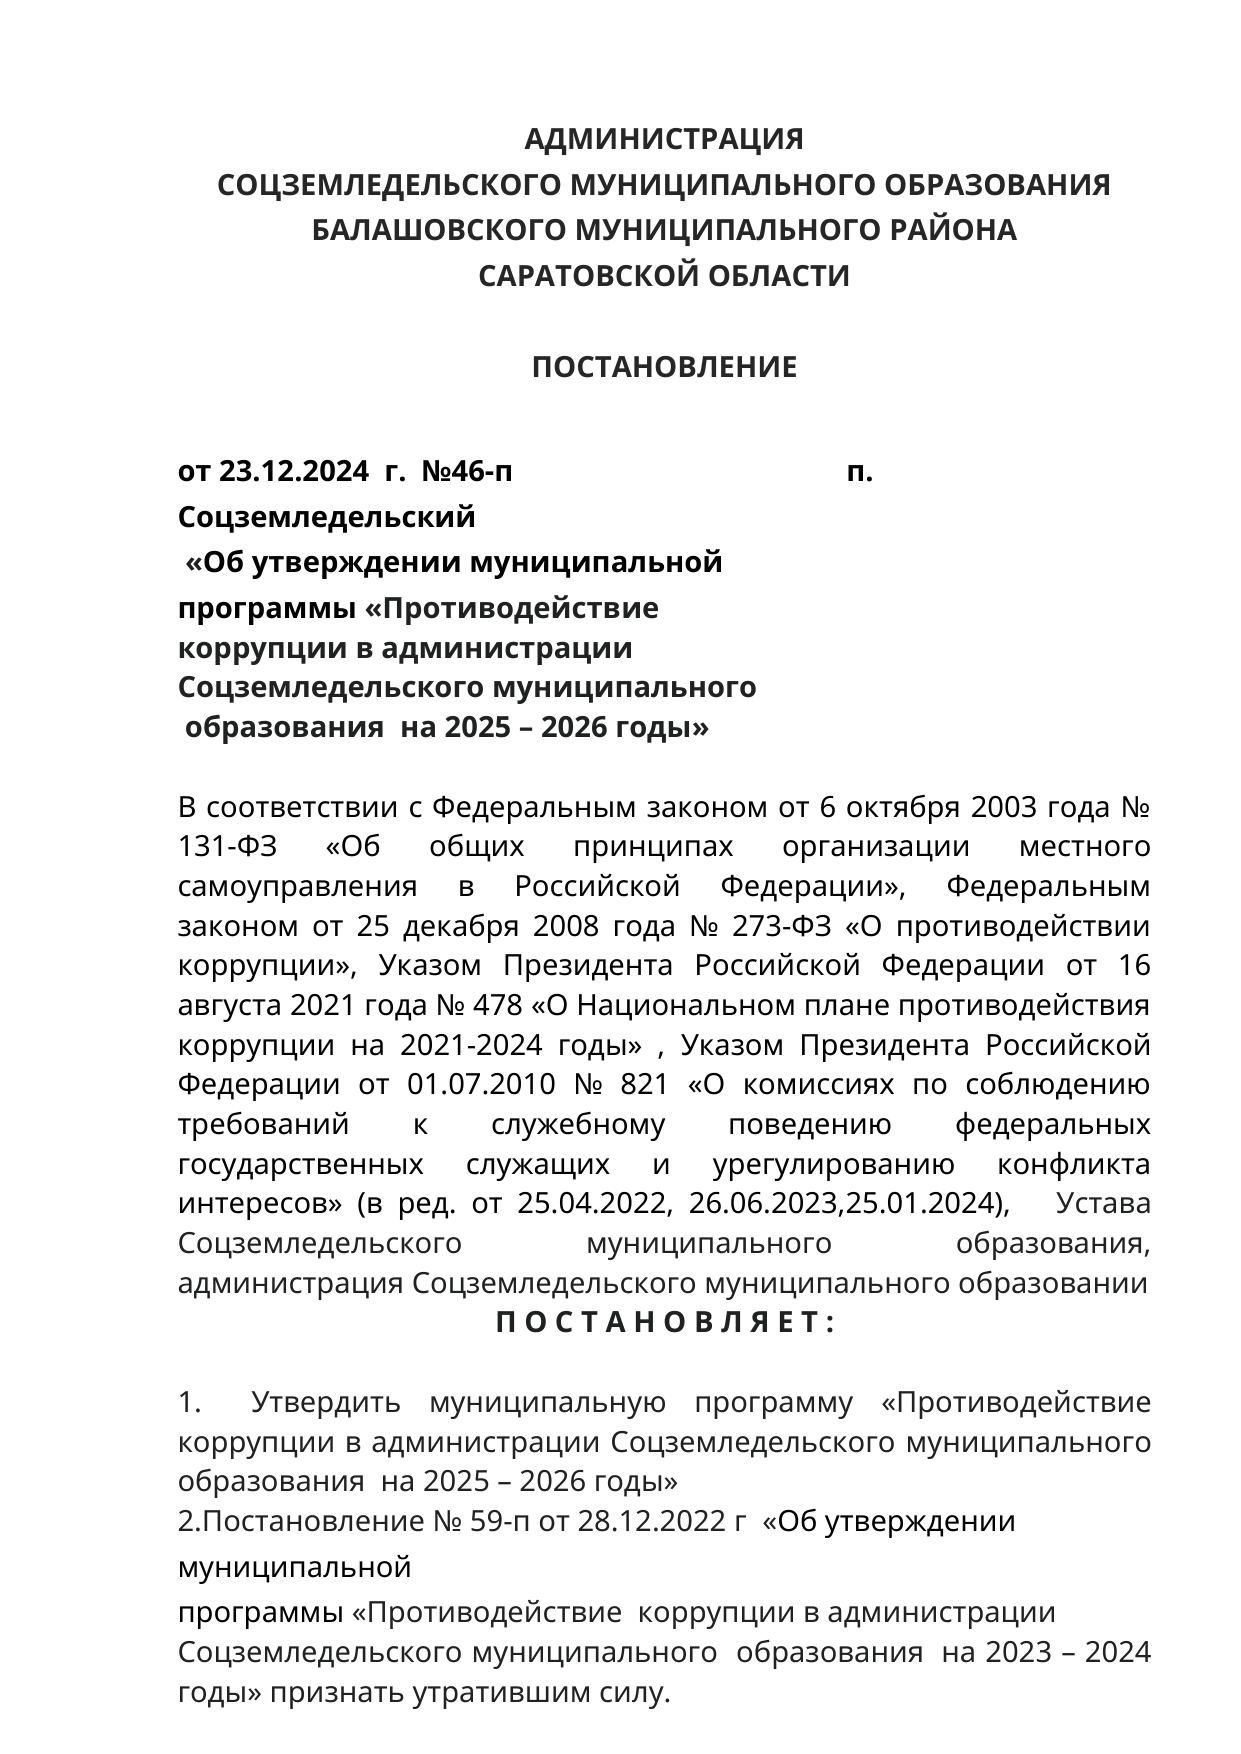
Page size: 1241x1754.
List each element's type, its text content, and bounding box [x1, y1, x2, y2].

text Соцземледельского муниципального образования на 2023 – 2024 годы» признать утратившим силу. [177, 1631, 1152, 1711]
text САРАТОВСКОЙ ОБЛАСТИ [177, 255, 1152, 295]
text программы «Противодействие [177, 587, 1152, 627]
text СОЦЗЕМЛЕДЕЛЬСКОГО МУНИЦИПАЛЬНОГО ОБРАЗОВАНИЯ [177, 164, 1152, 203]
text В соответствии с Федеральным законом от 6 октября 2003 года № 131-ФЗ «Об общих принципах организации местного самоуправления в Российской Федерации», Федеральным законом от 25 декабря 2008 года № 273-ФЗ «О противодействии коррупции», Указом Президента Российской Федерации от 16 августа 2021 года № 478 «О Национальном плане противодействия коррупции на 2021-2024 годы» , Указом Президента Российской Федерации от 01.07.2010 № 821 «О комиссиях по соблюдению требований к служебному поведению федеральных государственных служащих и урегулированию конфликта интересов» (в ред. от 25.04.2022, 26.06.2023,25.01.2024), Устава Соцземледельского муниципального образования, администрация Соцземледельского муниципального образовании [177, 1024, 1152, 1302]
text АДМИНИСТРАЦИЯ [177, 118, 1152, 158]
text «Об утверждении муниципальной [177, 542, 1152, 581]
text Соцземледельского муниципального [177, 667, 1152, 706]
text П О С Т А Н О В Л Я Е Т : [177, 1302, 1152, 1341]
text 2.Постановление № 59-п от 28.12.2022 г «Об утверждении муниципальной [177, 1500, 1152, 1586]
text БАЛАШОВСКОГО МУНИЦИПАЛЬНОГО РАЙОНА [177, 209, 1152, 249]
list Утвердить муниципальную программу «Противодействие коррупции в администрации Соцземледельского муниципального образования на 2025 – 2026 годы» [177, 1381, 1152, 1500]
text образования на 2025 – 2026 годы» [177, 706, 1152, 746]
text коррупции в администрации [177, 627, 1152, 667]
text программы «Противодействие коррупции в администрации [177, 1591, 1152, 1631]
text от 23.12.2024 г. №46-п п. Соцземледельский [177, 451, 1152, 536]
text ПОСТАНОВЛЕНИЕ [177, 346, 1152, 386]
